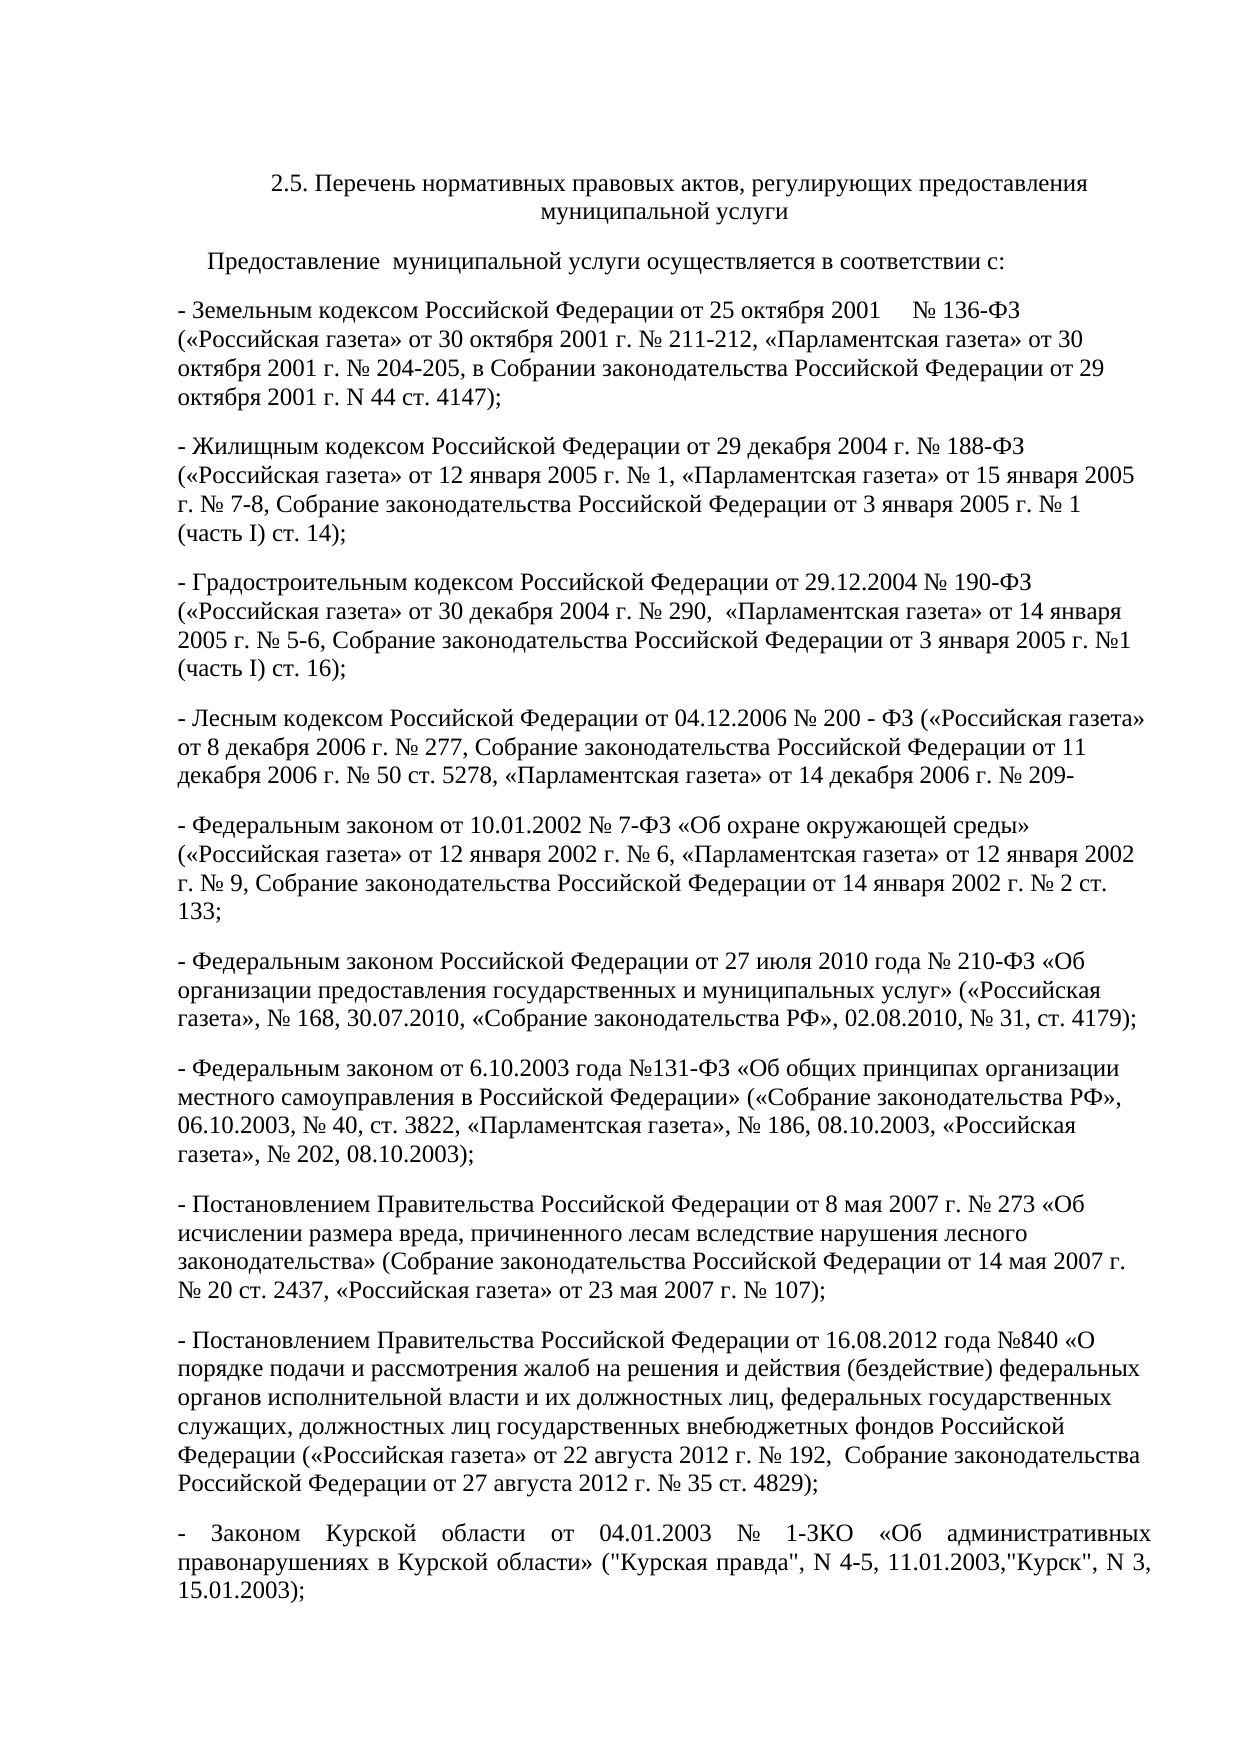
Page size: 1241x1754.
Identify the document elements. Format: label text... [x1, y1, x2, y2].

text - Жилищным кодексом Российской Федерации от 29 декабря . № 188-ФЗ («Российская газета» от 12 января . № 1, «Парламентская газета» от 15 января . № 7-8, Собрание законодательства Российской Федерации от 3 января . № 1 (часть I) ст. 14); [177, 431, 1152, 546]
text 2.5. Перечень нормативных правовых актов, регулирующих предоставления муниципальной услуги [177, 168, 1152, 225]
text - Федеральным законом Российской Федерации от 27 июля 2010 года № 210-ФЗ «Об организации предоставления государственных и муниципальных услуг» («Российская газета», № 168, 30.07.2010, «Собрание законодательства РФ», 02.08.2010, № 31, ст. 4179); [177, 946, 1152, 1032]
text - Федеральным законом от 10.01.2002 № 7-ФЗ «Об охране окружающей среды» («Российская газета» от 12 января . № 6, «Парламентская газета» от 12 января . № 9, Собрание законодательства Российской Федерации от 14 января . № 2 ст. 133; [177, 810, 1152, 925]
text - Земельным кодексом Российской Федерации от 25 октября 2001 № 136-ФЗ («Российская газета» от 30 октября . № 211-212, «Парламентская газета» от 30 октября . № 204-205, в Собрании законодательства Российской Федерации от 29 октября . N 44 ст. 4147); [177, 296, 1152, 411]
text - Законом Курской области от 04.01.2003 № 1-ЗКО «Об административных правонарушениях в Курской области» ("Курская правда", N 4-5, 11.01.2003,"Курск", N 3, 15.01.2003); [177, 1518, 1152, 1604]
text - Постановлением Правительства Российской Федерации от 16.08.2012 года №840 «О порядке подачи и рассмотрения жалоб на решения и действия (бездействие) федеральных органов исполнительной власти и их должностных лиц, федеральных государственных служащих, должностных лиц государственных внебюджетных фондов Российской Федерации («Российская газета» от 22 августа . № 192, Собрание законодательства Российской Федерации от 27 августа . № 35 ст. 4829); [177, 1325, 1152, 1497]
text Предоставление муниципальной услуги осуществляется в соответствии с: [177, 246, 1152, 275]
text - Федеральным законом от 6.10.2003 года №131-ФЗ «Об общих принципах организации местного самоуправления в Российской Федерации» («Собрание законодательства РФ», 06.10.2003, № 40, ст. 3822, «Парламентская газета», № 186, 08.10.2003, «Российская газета», № 202, 08.10.2003); [177, 1053, 1152, 1168]
text - Градостроительным кодексом Российской Федерации от 29.12.2004 № 190-ФЗ («Российская газета» от 30 декабря . № 290, «Парламентская газета» от 14 января . № 5-6, Собрание законодательства Российской Федерации от 3 января . №1 (часть I) ст. 16); [177, 567, 1152, 682]
text - Лесным кодексом Российской Федерации от 04.12.2006 № 200 - ФЗ («Российская газета» от 8 декабря . № 277, Собрание законодательства Российской Федерации от 11 декабря . № 50 ст. 5278, «Парламентская газета» от 14 декабря . № 209- [177, 703, 1152, 789]
text - Постановлением Правительства Российской Федерации от 8 мая . № 273 «Об исчислении размера вреда, причиненного лесам вследствие нарушения лесного законодательства» (Собрание законодательства Российской Федерации от 14 мая . № 20 ст. 2437, «Российская газета» от 23 мая . № 107); [177, 1189, 1152, 1304]
